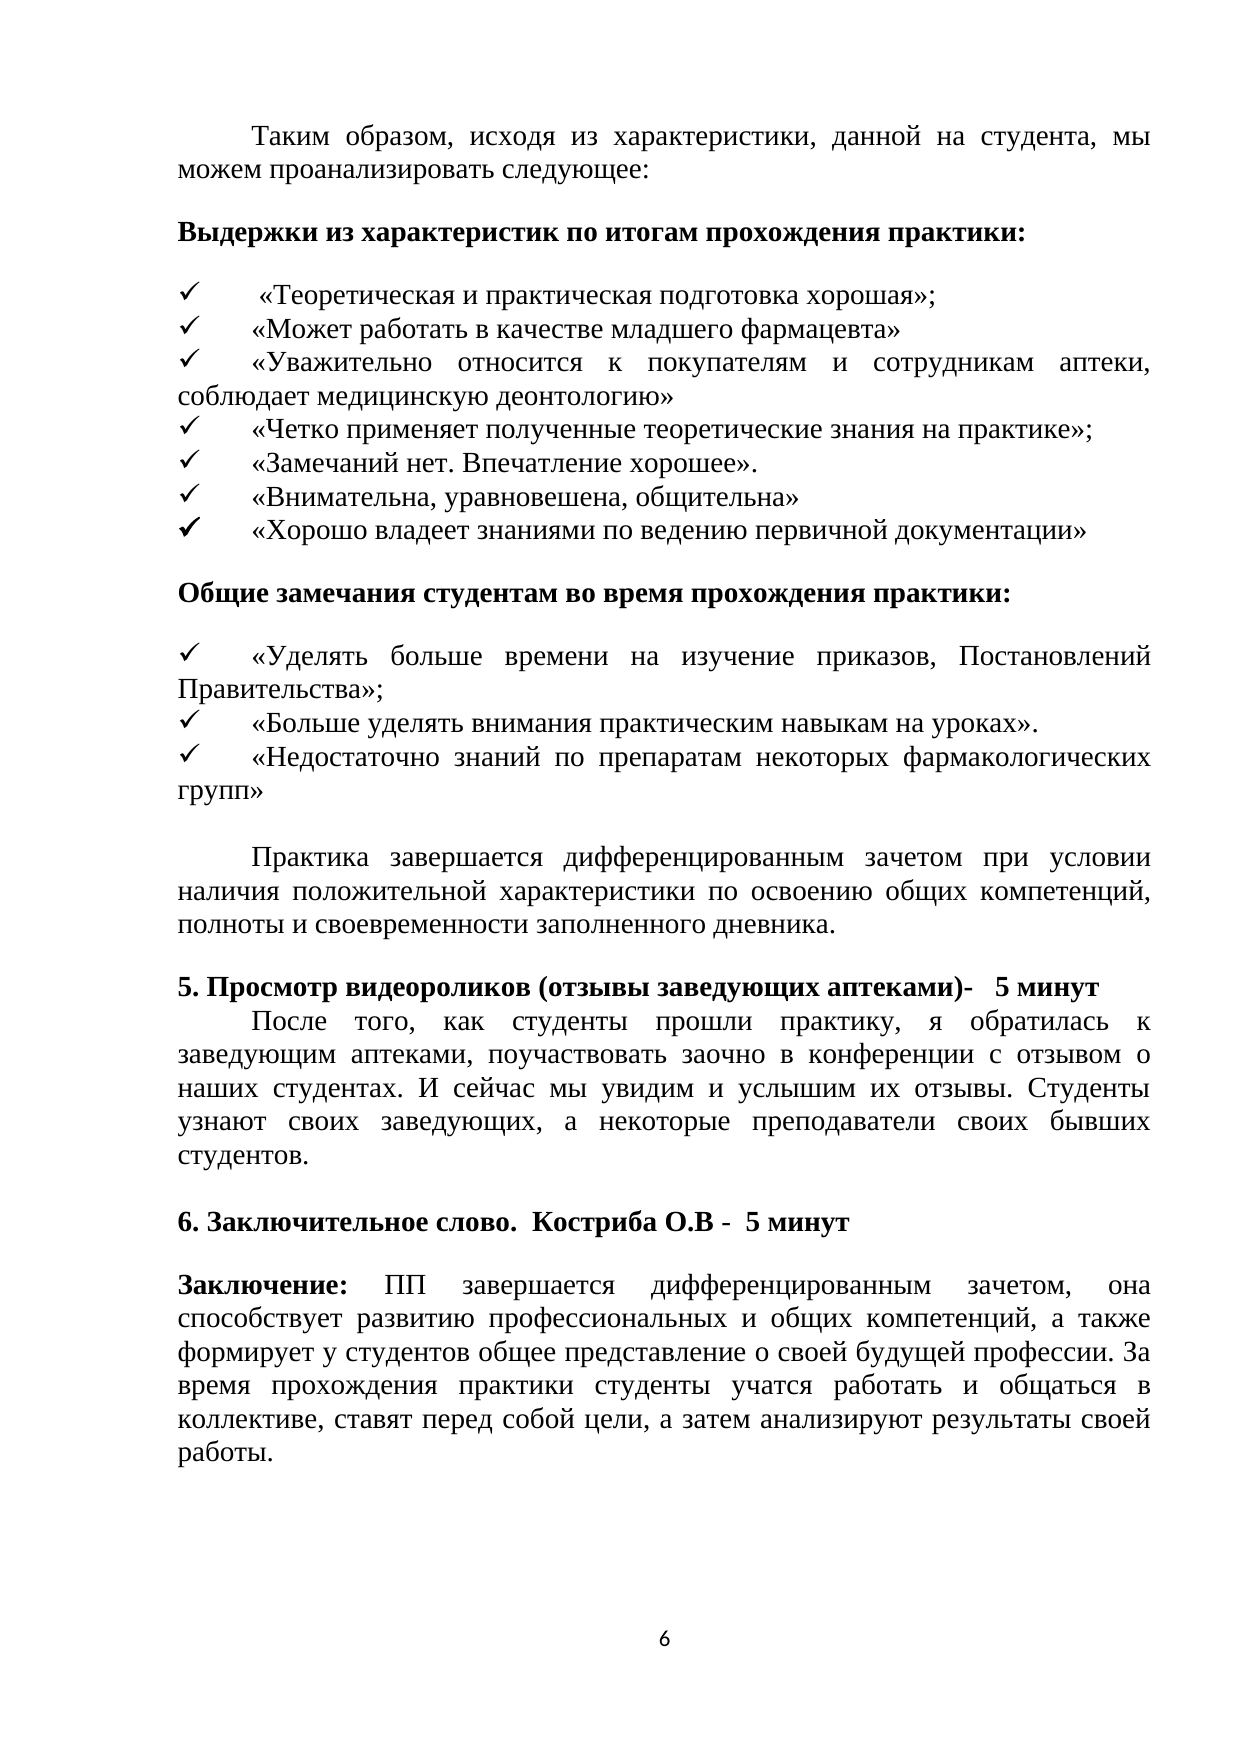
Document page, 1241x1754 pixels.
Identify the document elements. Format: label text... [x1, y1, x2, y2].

text Таким образом, исходя из характеристики, данной на студента, мы можем проанализировать следующее: [177, 118, 1152, 185]
text 6. Заключительное слово. Костриба О.В - 5 минут [177, 1204, 1152, 1238]
list «Может работать в качестве младшего фармацевта» [177, 311, 1152, 344]
list «Внимательна, уравновешена, общительна» [177, 479, 1152, 512]
text Выдержки из характеристик по итогам прохождения практики: [177, 214, 1152, 248]
list Заключение: ПП завершается дифференцированным зачетом, она способствует развитию профессиональных и общих компетенций, а также формирует у студентов общее представление о своей будущей профессии. За время прохождения практики студенты учатся работать и общаться в коллективе, ставят перед собой цели, а затем анализируют результаты своей работы. [177, 1267, 1152, 1468]
text После того, как студенты прошли практику, я обратилась к заведующим аптеками, поучаствовать заочно в конференции с отзывом о наших студентах. И сейчас мы увидим и услышим их отзывы. Студенты узнают своих заведующих, а некоторые преподаватели своих бывших студентов. [177, 1003, 1152, 1171]
list «Уделять больше времени на изучение приказов, Постановлений Правительства»; [177, 638, 1152, 705]
list «Хорошо владеет знаниями по ведению первичной документации» [177, 512, 1152, 546]
list «Теоретическая и практическая подготовка хорошая»; [177, 277, 1152, 311]
list Практика завершается дифференцированным зачетом при условии наличия положительной характеристики по освоению общих компетенций, полноты и своевременности заполненного дневника. [177, 839, 1152, 940]
list «Замечаний нет. Впечатление хорошее». [177, 445, 1152, 479]
text Общие замечания студентам во время прохождения практики: [177, 575, 1152, 609]
text 5. Просмотр видеороликов (отзывы заведующих аптеками)- 5 минут [177, 969, 1152, 1003]
list «Больше уделять внимания практическим навыкам на уроках». [177, 705, 1152, 739]
list «Недостаточно знаний по препаратам некоторых фармакологических групп» [177, 739, 1152, 806]
list «Уважительно относится к покупателям и сотрудникам аптеки, соблюдает медицинскую деонтологию» [177, 344, 1152, 412]
list «Четко применяет полученные теоретические знания на практике»; [177, 412, 1152, 445]
